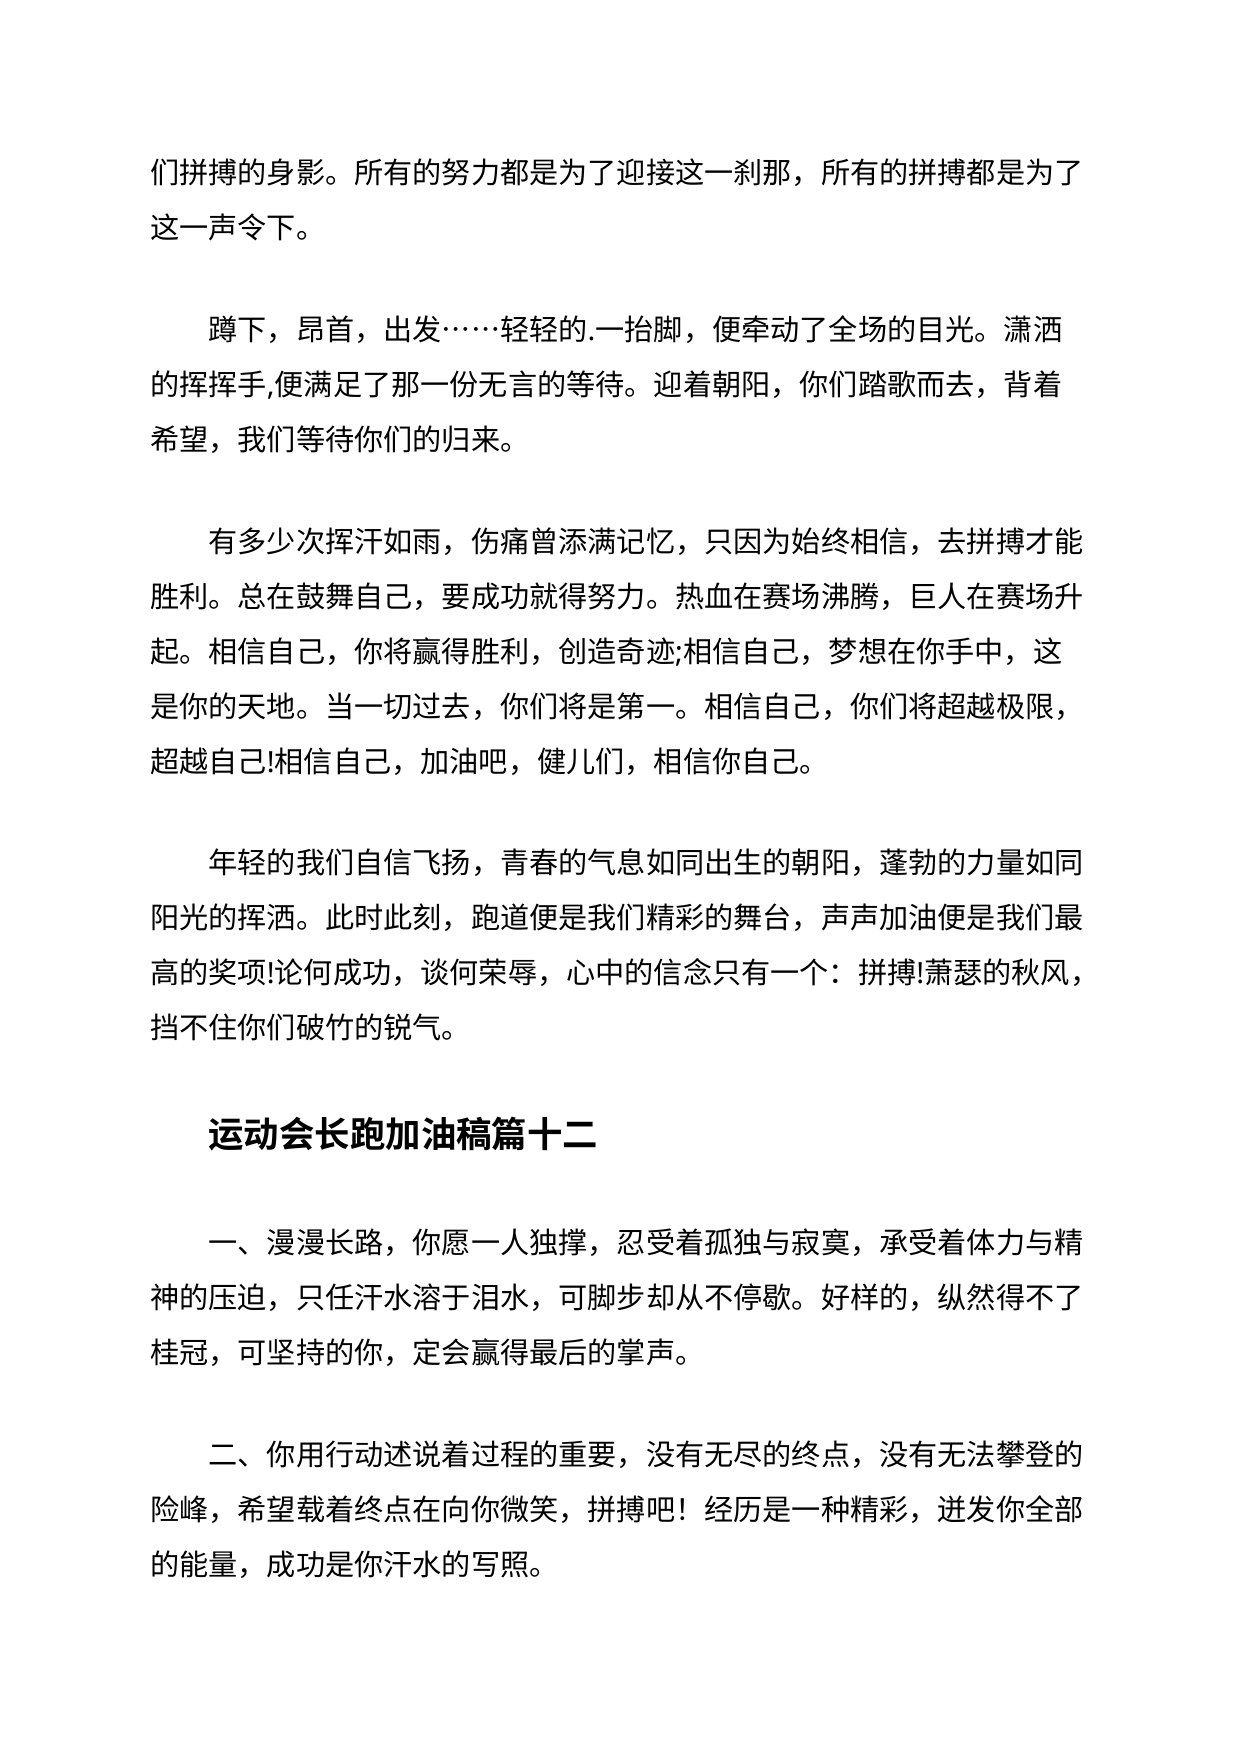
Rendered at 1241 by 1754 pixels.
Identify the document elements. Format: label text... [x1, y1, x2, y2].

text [150, 150, 1090, 247]
text 一、漫漫长路，你愿一人独撑，忍受着孤独与寂寞，承受着体力与精神的压迫，只任汗水溶于泪水，可脚步却从不停歇。好样的，纵然得不了桂冠，可坚持的你，定会赢得最后的掌声。 [150, 1220, 1090, 1372]
text 蹲下，昂首，出发……轻轻的.一抬脚，便牵动了全场的目光。潇洒的挥挥手,便满足了那一份无言的等待。迎着朝阳，你们踏歌而去，背着希望，我们等待你们的归来。 [150, 307, 1090, 459]
text 有多少次挥汗如雨，伤痛曾添满记忆，只因为始终相信，去拼搏才能胜利。总在鼓舞自己，要成功就得努力。热血在赛场沸腾，巨人在赛场升起。相信自己，你将赢得胜利，创造奇迹;相信自己，梦想在你手中，这是你的天地。当一切过去，你们将是第一。相信自己，你们将超越极限，超越自己!相信自己，加油吧，健儿们，相信你自己。 [150, 518, 1090, 781]
text 年轻的我们自信飞扬，青春的气息如同出生的朝阳，蓬勃的力量如同阳光的挥洒。此时此刻，跑道便是我们精彩的舞台，声声加油便是我们最高的奖项!论何成功，谈何荣辱，心中的信念只有一个：拼搏!萧瑟的秋风，挡不住你们破竹的锐气。 [150, 840, 1090, 1047]
text 运动会长跑加油稿篇十二 [150, 1107, 1090, 1158]
text 二、你用行动述说着过程的重要，没有无尽的终点，没有无法攀登的险峰，希望载着终点在向你微笑，拼搏吧！经历是一种精彩，迸发你全部的能量，成功是你汗水的写照。 [150, 1432, 1090, 1584]
